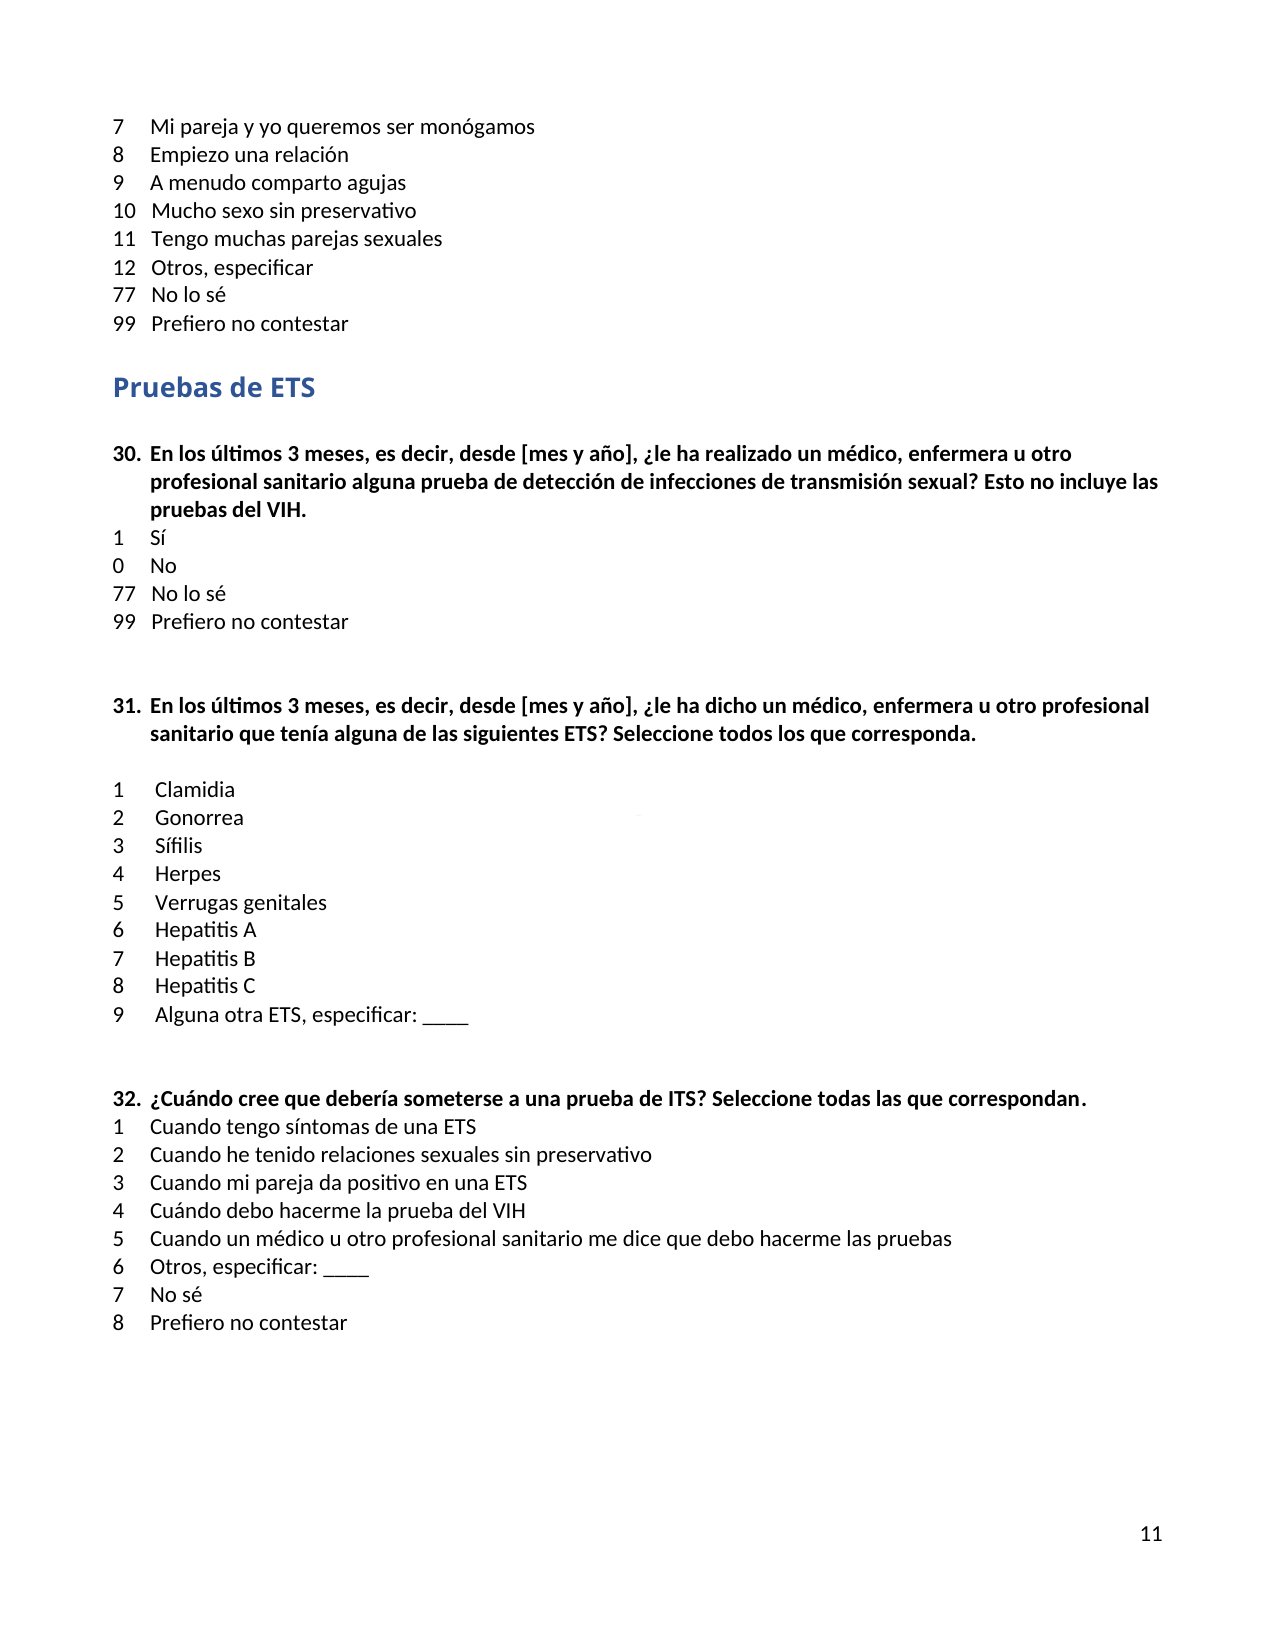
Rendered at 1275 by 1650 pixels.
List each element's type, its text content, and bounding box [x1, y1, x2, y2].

text 6 Hepatitis A [112, 916, 1162, 944]
text 5 Cuando un médico u otro profesional sanitario me dice que debo hacerme las pruebas [112, 1224, 1162, 1252]
text 7 Hepatitis B [112, 944, 1162, 972]
text 4 Herpes [112, 859, 1162, 888]
text 9 A menudo comparto agujas [112, 168, 1162, 197]
text 5 Verrugas genitales [112, 888, 1162, 916]
text 1 Clamidia [112, 776, 1162, 803]
text 8 Prefiero no contestar [112, 1308, 1162, 1336]
list ¿Cuándo cree que debería someterse a una prueba de ITS? Seleccione todas las que correspondan. [112, 1084, 1162, 1112]
text 11 Tengo muchas parejas sexuales [112, 224, 1162, 253]
text 2 Cuando he tenido relaciones sexuales sin preservativo [112, 1140, 1162, 1168]
text 77 No lo sé [112, 579, 1162, 607]
text 2 Gonorrea [112, 803, 1162, 832]
text 6 Otros, especificar: ____ [112, 1252, 1162, 1280]
text 8 Hepatitis C [112, 972, 1162, 1000]
text 99 Prefiero no contestar [112, 309, 1162, 337]
text 0 No [112, 551, 1162, 579]
text 3 Sífilis [112, 832, 1162, 859]
text 77 No lo sé [112, 281, 1162, 309]
text 3 Cuando mi pareja da positivo en una ETS [112, 1168, 1162, 1196]
subtitle Pruebas de ETS [112, 369, 1162, 406]
text 7 Mi pareja y yo queremos ser monógamos [112, 112, 1162, 141]
text 8 Empiezo una relación [112, 141, 1162, 168]
text 1 Cuando tengo síntomas de una ETS [112, 1112, 1162, 1140]
text 10 Mucho sexo sin preservativo [112, 197, 1162, 224]
text 7 No sé [112, 1280, 1162, 1308]
text 1 Sí [112, 523, 1162, 551]
text 4 Cuándo debo hacerme la prueba del VIH [112, 1196, 1162, 1224]
list En los últimos 3 meses, es decir, desde [mes y año], ¿le ha realizado un médico, enfermera u otro profesional sanitario alguna prueba de detección de infecciones de transmisión sexual? Esto no incluye las pruebas del VIH. [112, 439, 1162, 523]
list En los últimos 3 meses, es decir, desde [mes y año], ¿le ha dicho un médico, enfermera u otro profesional sanitario que tenía alguna de las siguientes ETS? Seleccione todos los que corresponda. [112, 691, 1162, 747]
text 12 Otros, especificar [112, 253, 1162, 281]
text 99 Prefiero no contestar [112, 607, 1162, 635]
text 9 Alguna otra ETS, especificar: ____ [112, 1000, 1162, 1028]
